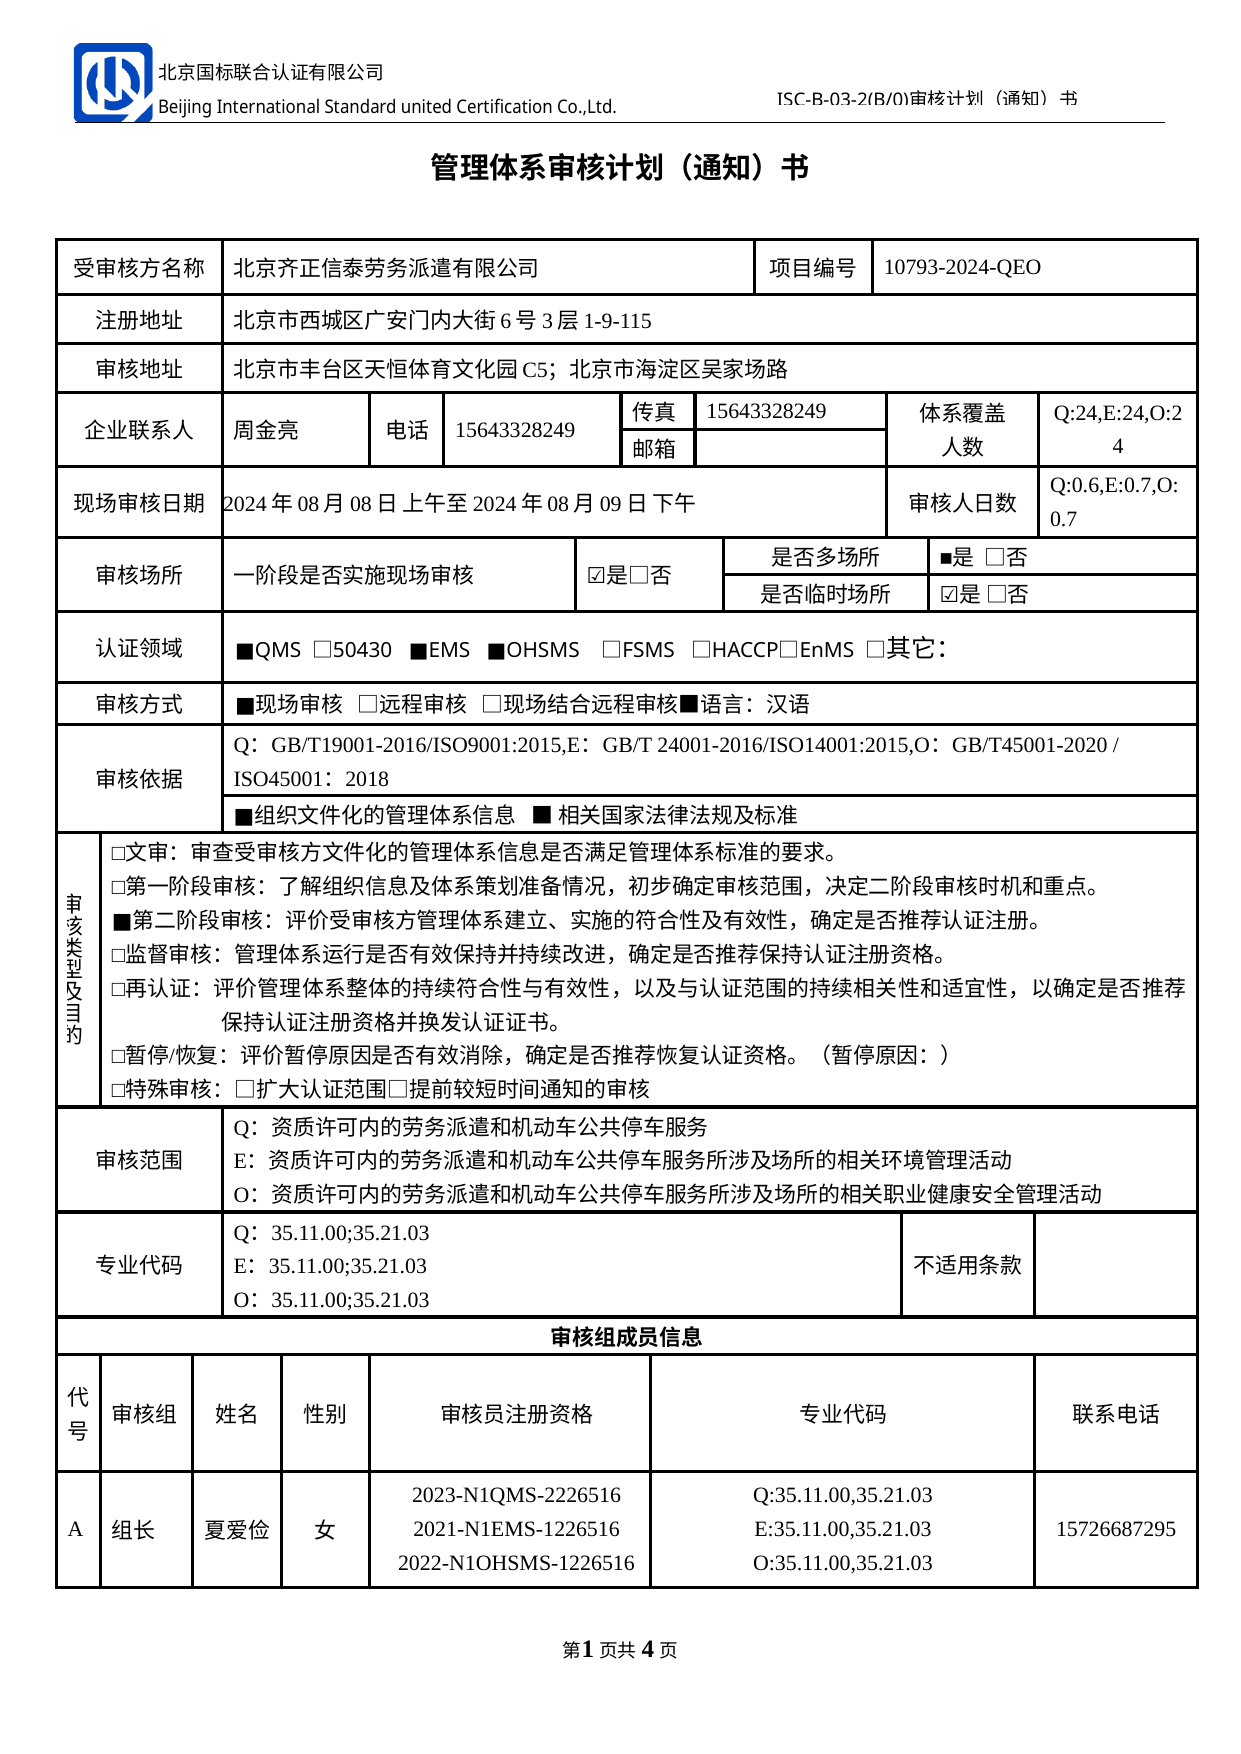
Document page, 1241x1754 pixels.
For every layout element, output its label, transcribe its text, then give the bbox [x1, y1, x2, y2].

table_cell 审核方式 [58, 684, 221, 722]
table_cell Q:0.6,E:0.7,O:0.7 [1040, 468, 1196, 536]
table_cell 姓名 [194, 1356, 280, 1469]
table_cell 审核组 [102, 1356, 191, 1469]
table_cell Q:24,E:24,O:24 [1040, 394, 1196, 465]
table_cell 审核组成员信息 [58, 1319, 1196, 1353]
table_cell 体系覆盖 人数 [888, 394, 1037, 465]
table_cell 企业联系人 [58, 394, 221, 465]
table_cell ■QMS □50430 ■EMS ■OHSMS □FSMS □HACCP□EnMS □其它： [224, 613, 1196, 681]
table_cell 联系电话 [1036, 1356, 1196, 1469]
table_cell 审核地址 [58, 345, 221, 391]
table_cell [652, 1473, 1033, 1586]
table_cell 北京市丰台区天恒体育文化园C5；北京市海淀区吴家场路 [224, 345, 1196, 391]
table_cell [1036, 1214, 1196, 1315]
table_cell 15643328249 [445, 394, 619, 465]
table_header 10793-2024-QEO [874, 241, 1196, 293]
table_cell A [58, 1473, 99, 1586]
table_cell 审核依据 [58, 726, 221, 831]
text 管理体系审核计划（通知）书 [75, 131, 1165, 199]
table_cell 审核人日数 [888, 468, 1037, 536]
table_cell 认证领域 [58, 613, 221, 681]
table_cell 夏爱俭 [194, 1473, 280, 1586]
table_cell 邮箱 [623, 431, 693, 465]
table_cell 代号 [58, 1356, 99, 1469]
table_cell 是否多场所 [725, 539, 927, 573]
table_cell 女 [283, 1473, 368, 1586]
table_cell 传真 [623, 394, 693, 428]
table_cell ■现场审核 □远程审核 □现场结合远程审核■语言：汉语 [224, 684, 1196, 722]
table_cell 不适用条款 [903, 1214, 1033, 1315]
table_cell 审核员注册资格 [371, 1356, 649, 1469]
table_cell 电话 [371, 394, 442, 465]
table_cell Q：GB/T19001-2016/ISO9001:2015,E：GB/T 24001-2016/ISO14001:2015,O：GB/T45001-2020 / ISO45001：2018 [224, 726, 1196, 793]
table_cell ■是 □否 [930, 539, 1196, 573]
table_cell Q：资质许可内的劳务派遣和机动车公共停车服务 E：资质许可内的劳务派遣和机动车公共停车服务所涉及场所的相关环境管理活动 O：资质许可内的劳务派遣和机动车公共停车服务所涉及场所的相关职业健康安全管理活动 [224, 1109, 1196, 1210]
table_cell ■组织文件化的管理体系信息 ■ 相关国家法律法规及标准 [224, 797, 1196, 831]
table_cell 专业代码 [58, 1214, 221, 1315]
table_cell Q：35.11.00;35.21.03 E：35.11.00;35.21.03 O：35.11.00;35.21.03 [224, 1214, 900, 1315]
table_cell 审核范围 [58, 1109, 221, 1210]
picture [73, 43, 153, 123]
table_cell 15643328249 [697, 394, 885, 428]
table_header 北京齐正信泰劳务派遣有限公司 [224, 241, 753, 293]
table_cell 是否临时场所 [725, 576, 927, 610]
table_cell 性别 [283, 1356, 368, 1469]
table_cell 15726687295 [1036, 1473, 1196, 1586]
table_cell 审核类型及目的 [58, 834, 99, 1105]
table_cell □文审：审查受审核方文件化的管理体系信息是否满足管理体系标准的要求。 □第一阶段审核：了解组织信息及体系策划准备情况，初步确定审核范围，决定二阶段审核时机和重点。 ■第二阶段审核：评价受审核方管理体系建立、实施的符合性及有效性，确定是否推荐认证注册。 □监督审核：管理体系运行是否有效保持并持续改进，确定是否推荐保持认证注册资格。 □再认证：评价管理体系整体的持续符合性与有效性，以及与认证范围的持续相关性和适宜性，以确定是否推荐保持认证注册资格并换发认证证书。 □暂停/恢复：评价暂停原因是否有效消除，确定是否推荐恢复认证资格。（暂停原因：） □特殊审核：□扩大认证范围□提前较短时间通知的审核 [102, 834, 1196, 1105]
table_cell ☑是 □否 [930, 576, 1196, 610]
table_cell 审核场所 [58, 539, 221, 610]
table_cell 北京市西城区广安门内大街6号3层1-9-115 [224, 296, 1196, 342]
table_cell 注册地址 [58, 296, 221, 342]
table_header 项目编号 [756, 241, 871, 293]
table_cell 2024年08月08日 上午至2024年08月09日 下午 [224, 468, 885, 536]
table_cell 周金亮 [224, 394, 368, 465]
table_cell 专业代码 [652, 1356, 1033, 1469]
table_cell 一阶段是否实施现场审核 [224, 539, 574, 610]
table_header 受审核方名称 [58, 241, 221, 293]
table_cell [697, 431, 885, 465]
table_cell 现场审核日期 [58, 468, 221, 536]
table_cell 2023-N1QMS-2226516 2021-N1EMS-1226516 2022-N1OHSMS-1226516 [371, 1473, 649, 1586]
table_cell ☑是□否 [577, 539, 722, 610]
table_cell 组长 [102, 1473, 191, 1586]
